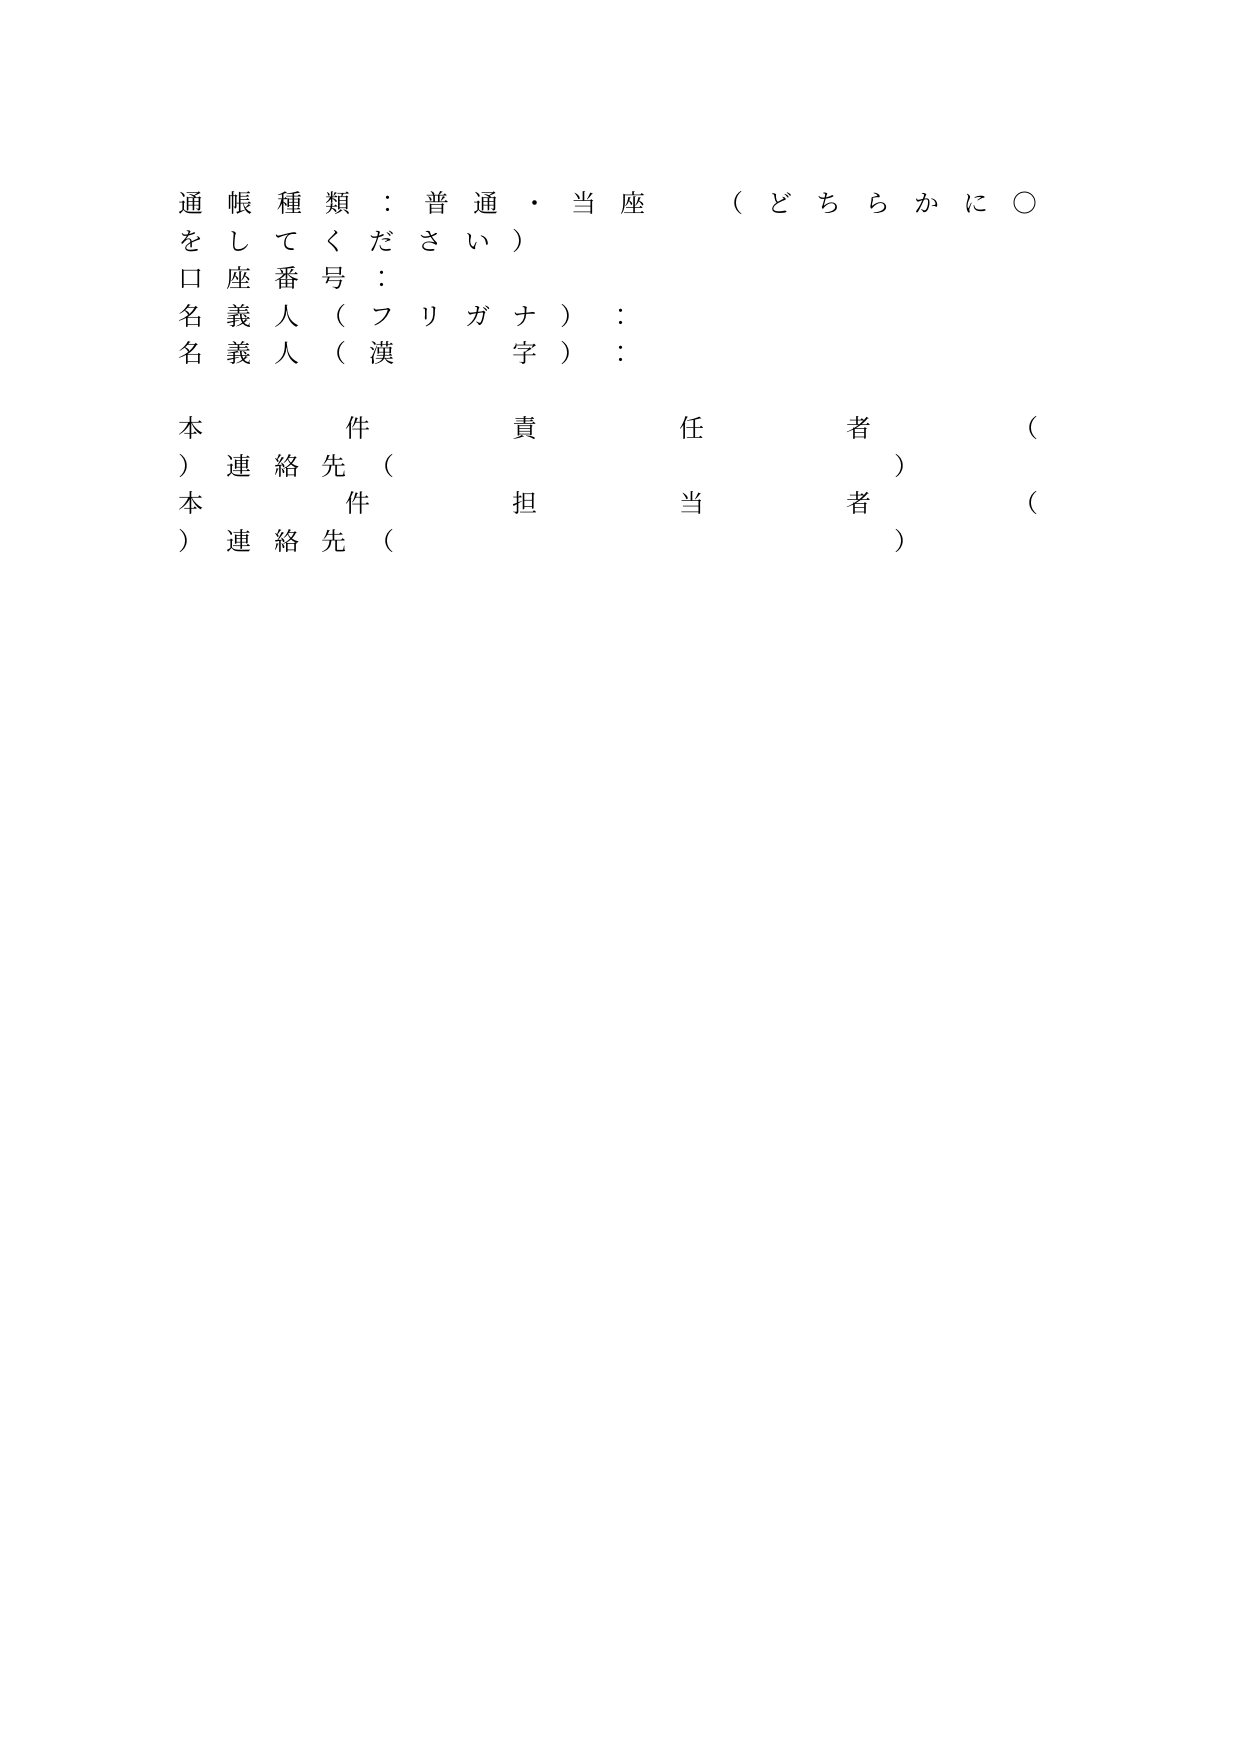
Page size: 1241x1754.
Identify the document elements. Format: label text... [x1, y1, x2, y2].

text 口座番号： [179, 258, 1061, 296]
text 本件責任者（ ）連絡先（ ） [179, 408, 1061, 483]
text 名義人（漢 字）： [179, 333, 1061, 371]
text 通帳種類：普通・当座 （どちらかに○をしてください） [179, 183, 1061, 258]
text 本件担当者（ ）連絡先（ ） [179, 483, 1061, 558]
text 名義人（フリガナ）： [179, 296, 1061, 333]
